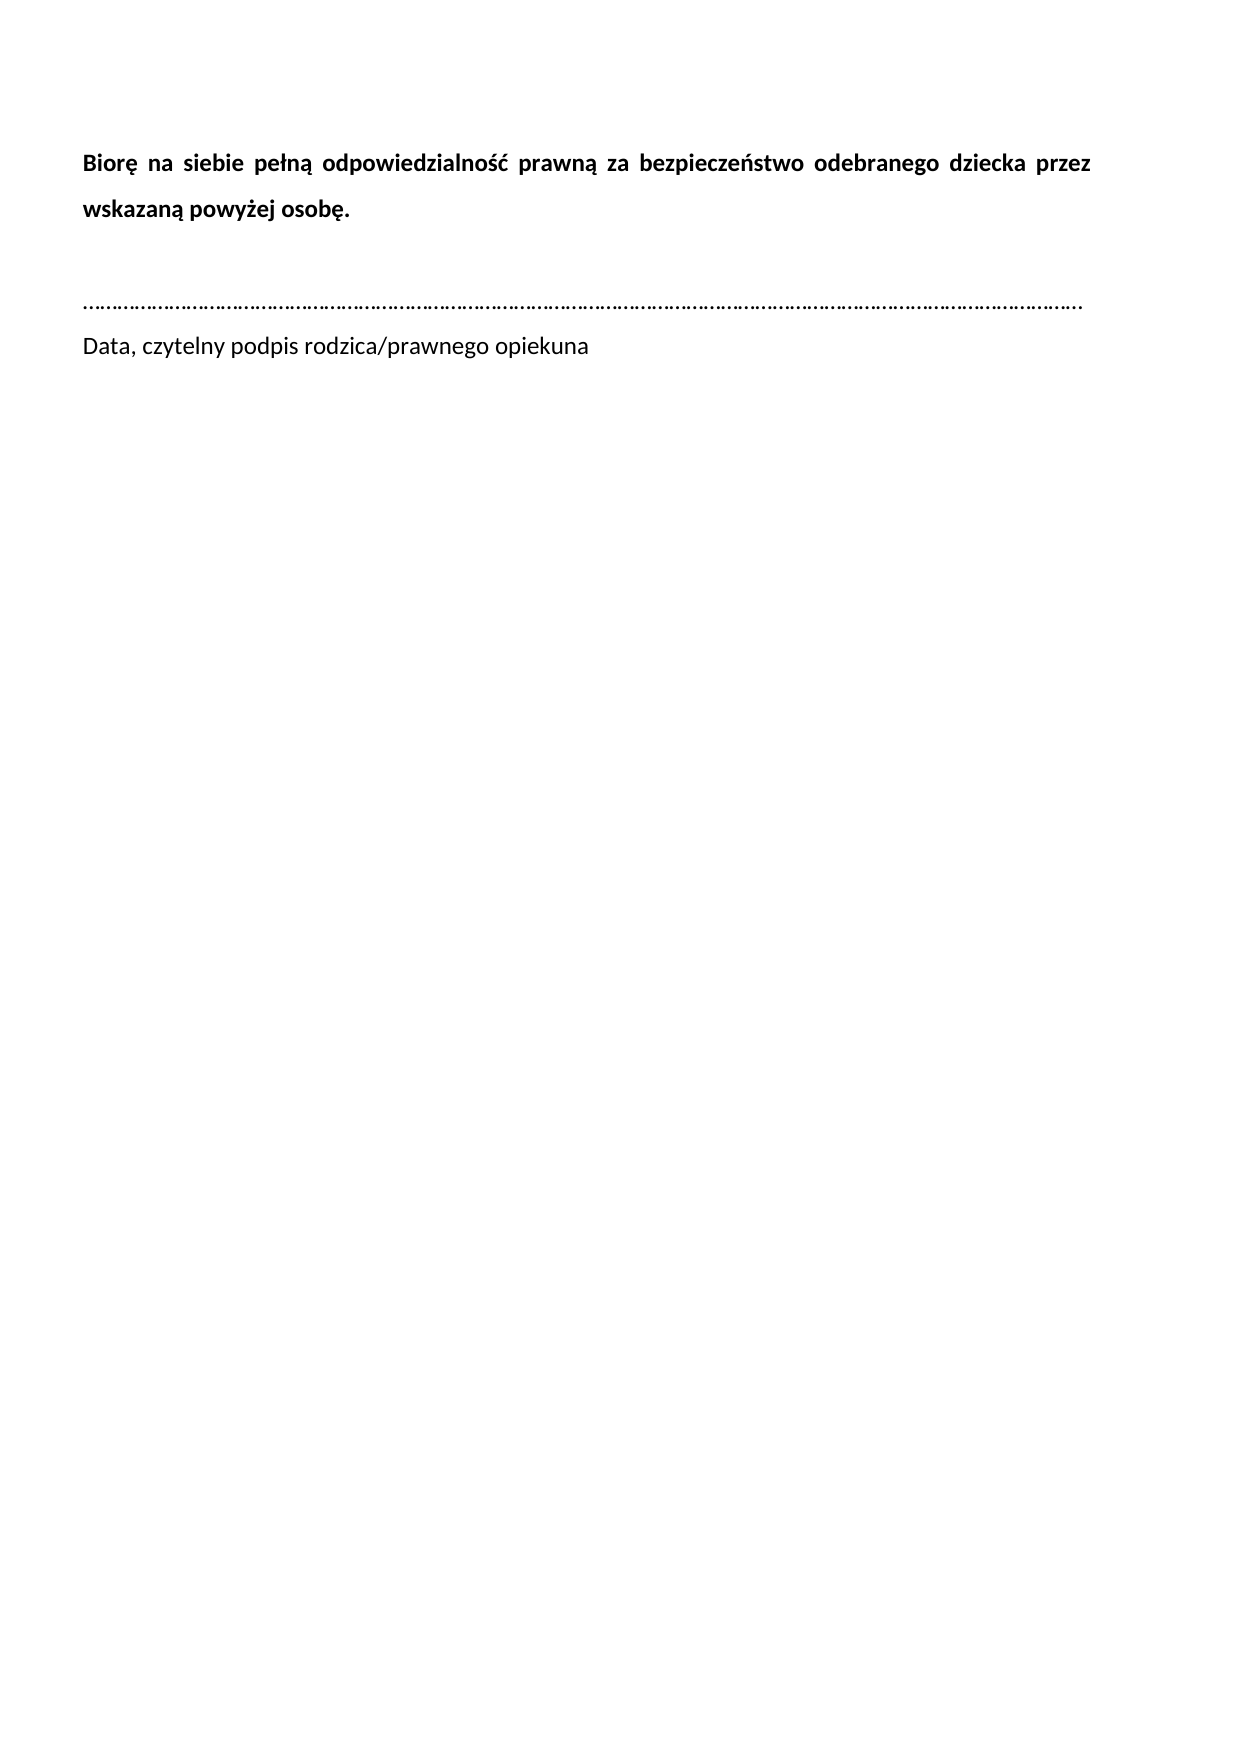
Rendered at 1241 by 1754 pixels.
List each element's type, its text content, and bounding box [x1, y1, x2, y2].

text Biorę na siebie pełną odpowiedzialność prawną za bezpieczeństwo odebranego dziecka przez wskazaną powyżej osobę. [83, 148, 1093, 224]
text Data, czytelny podpis rodzica/prawnego opiekuna [83, 331, 1093, 361]
text ………………………………………………………………………………………………………………………………………………………… [83, 285, 1093, 315]
